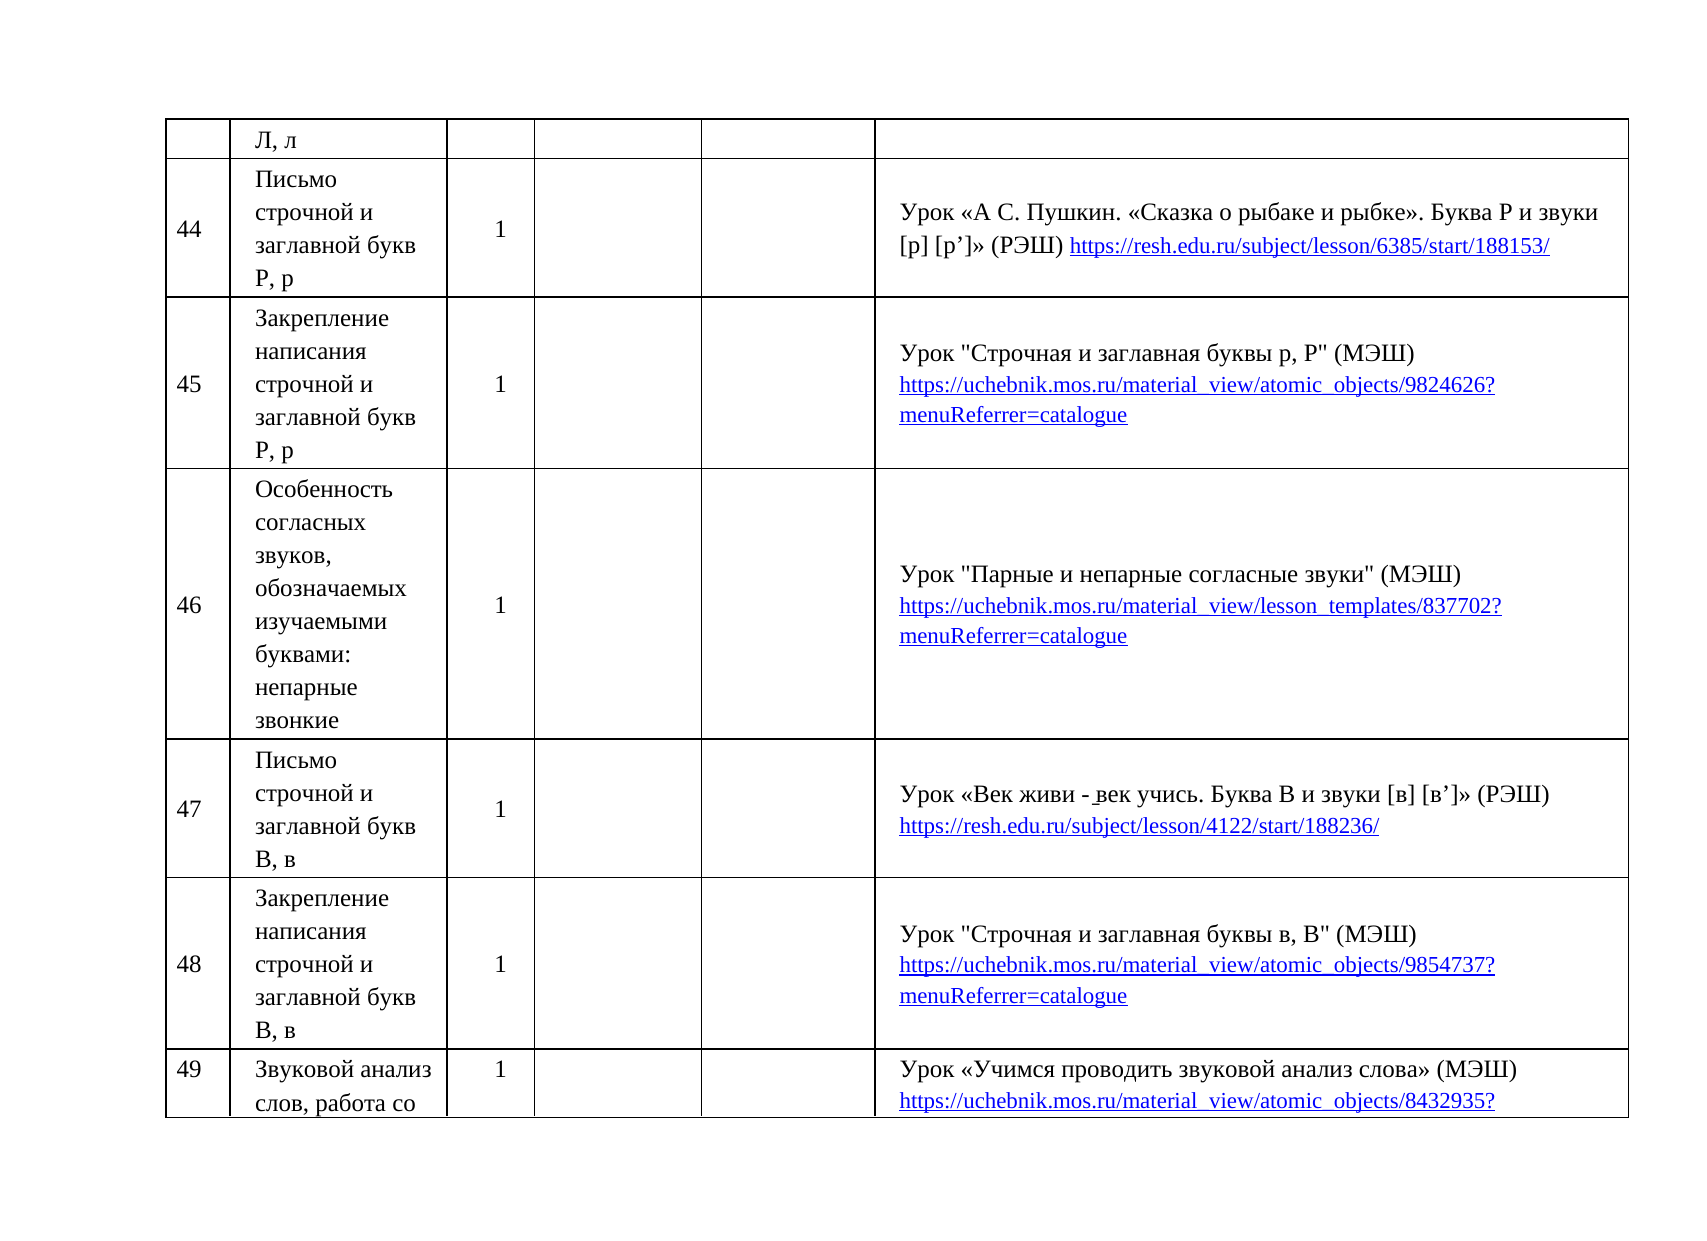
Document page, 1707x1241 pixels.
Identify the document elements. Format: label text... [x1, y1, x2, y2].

table_cell Урок «Век живи - ̱век учись. Буква В и звуки [в] [в’]» (РЭШ) https://resh.edu.ru/subject/lesson/4122/start/188236/ [876, 740, 1628, 876]
table_cell [702, 120, 874, 157]
table_cell [702, 1050, 874, 1116]
table_cell 49 [167, 1050, 229, 1116]
table_cell 1 [448, 878, 534, 1048]
table_cell 1 [448, 120, 534, 157]
table_cell Урок "Строчная и заглавная буквы р, Р" (МЭШ) https://uchebnik.mos.ru/material_view/atomic_objects/9824626?menuReferrer=catalogue [876, 298, 1628, 467]
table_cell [876, 120, 1628, 157]
table_cell Урок «А С. Пушкин. «Сказка о рыбаке и рыбке». Буква Р и звуки [р] [р’]» (РЭШ) https://resh.edu.ru/subject/lesson/6385/start/188153/ [876, 159, 1628, 296]
table_cell [535, 469, 701, 738]
table_cell 1 [448, 469, 534, 738]
table_cell [702, 469, 874, 738]
table_cell 1 [448, 159, 534, 296]
table_cell 1 [448, 1050, 534, 1116]
table_cell Особенность согласных звуков, обозначаемых изучаемыми буквами: непарные звонкие [231, 469, 446, 738]
table_cell Письмо строчной и заглавной букв Р, р [231, 159, 446, 296]
table_cell 46 [167, 469, 229, 738]
table_cell [702, 878, 874, 1048]
table_cell 1 [448, 298, 534, 467]
table_cell [535, 740, 701, 876]
table_cell [535, 878, 701, 1048]
table_cell [535, 298, 701, 467]
table_cell Закрепление написания строчной и заглавной букв В, в [231, 878, 446, 1048]
table_cell 44 [167, 159, 229, 296]
table_cell Письмо строчной и заглавной букв В, в [231, 740, 446, 876]
table_cell Урок "Парные и непарные согласные звуки" (МЭШ) https://uchebnik.mos.ru/material_view/lesson_templates/837702?menuReferrer=catalogue [876, 469, 1628, 738]
table_cell [535, 1050, 701, 1116]
table_cell 43 [167, 120, 229, 157]
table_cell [231, 120, 446, 157]
table_cell [702, 298, 874, 467]
table_cell [535, 120, 701, 157]
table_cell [876, 1050, 1628, 1116]
table_cell [702, 159, 874, 296]
table_cell Урок "Строчная и заглавная буквы в, В" (МЭШ) https://uchebnik.mos.ru/material_view/atomic_objects/9854737?menuReferrer=catalogue [876, 878, 1628, 1048]
table_cell 1 [448, 740, 534, 876]
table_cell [231, 1050, 446, 1116]
table_cell [702, 740, 874, 876]
table_cell [535, 159, 701, 296]
table_cell Закрепление написания строчной и заглавной букв Р, р [231, 298, 446, 467]
table_cell 45 [167, 298, 229, 467]
table_cell 48 [167, 878, 229, 1048]
table_cell 47 [167, 740, 229, 876]
